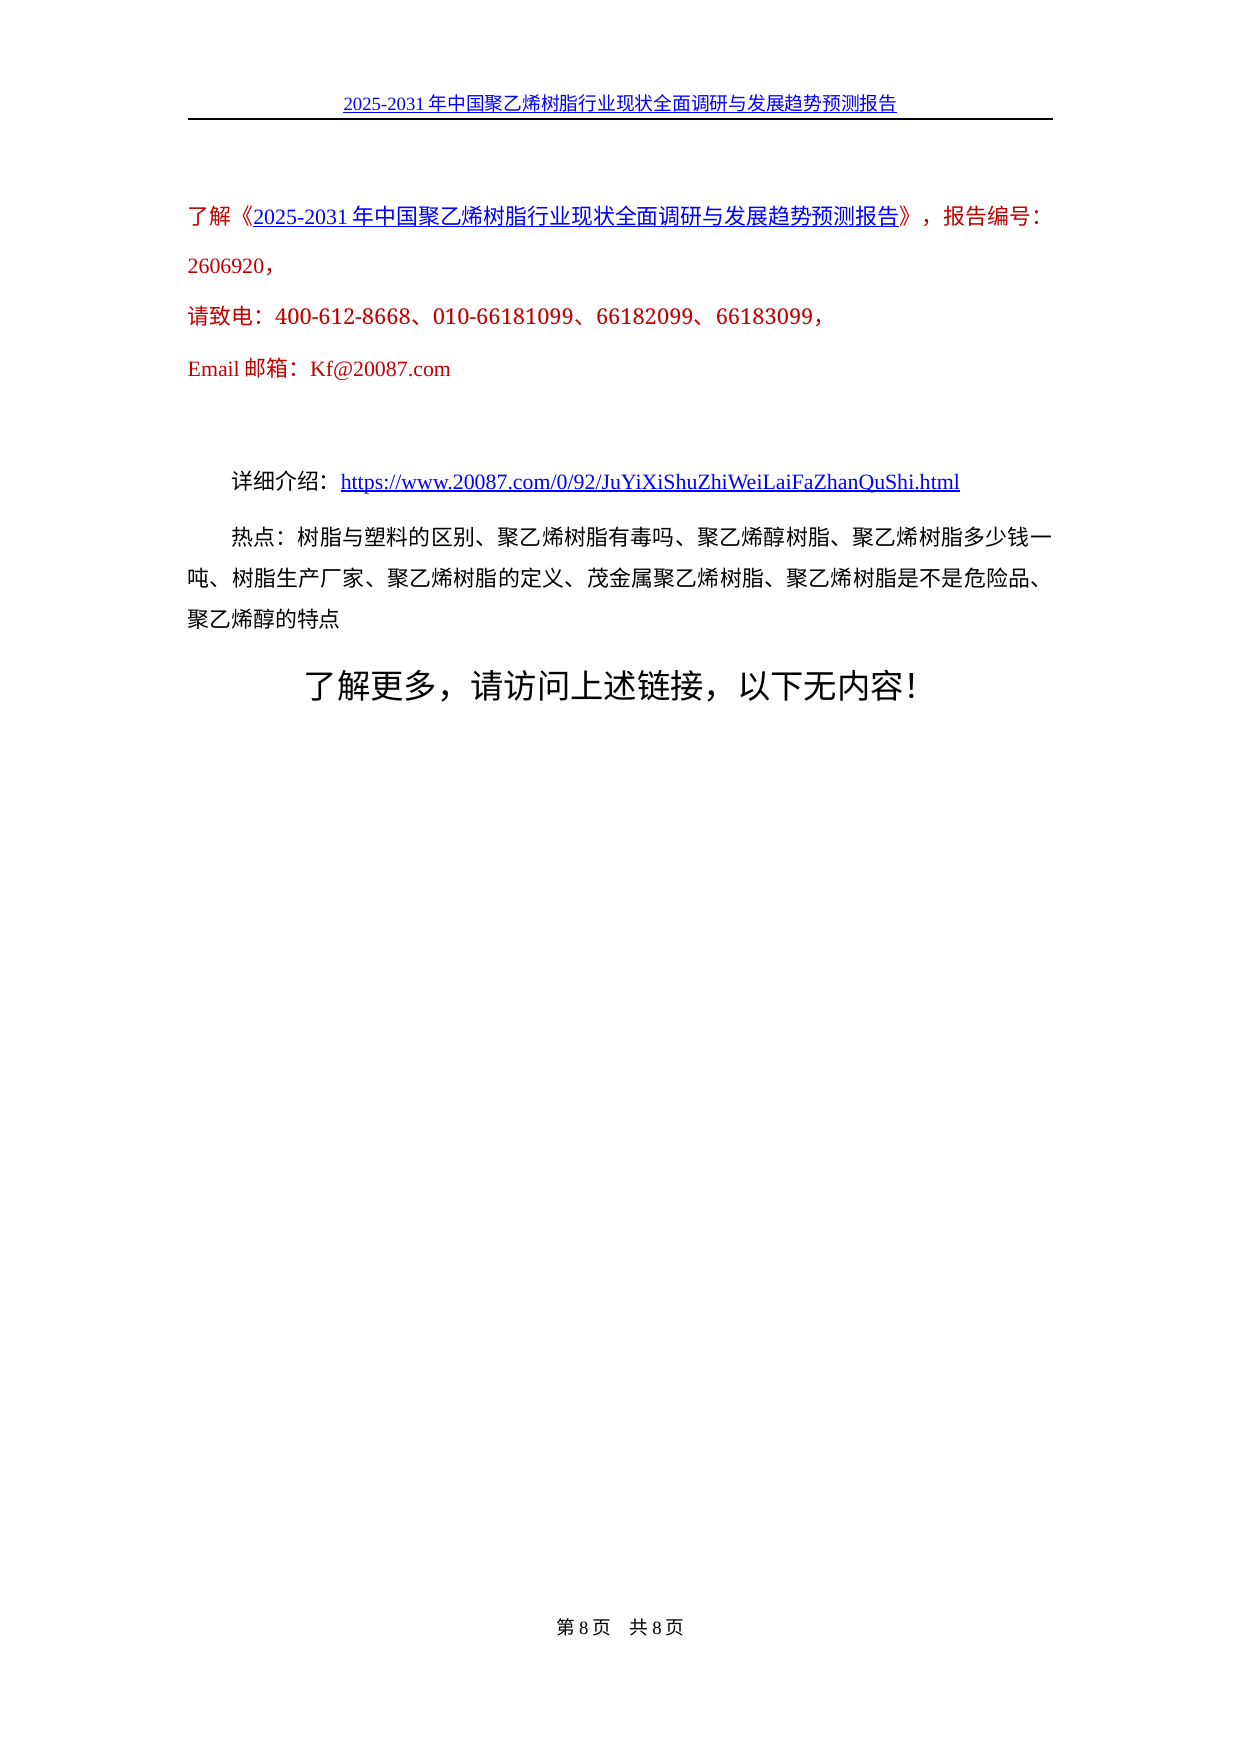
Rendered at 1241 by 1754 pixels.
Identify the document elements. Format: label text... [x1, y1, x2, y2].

text 请致电：400-612-8668、010-66181099、66182099、66183099， [187, 299, 1053, 331]
text 热点：树脂与塑料的区别、聚乙烯树脂有毒吗、聚乙烯醇树脂、聚乙烯树脂多少钱一吨、树脂生产厂家、聚乙烯树脂的定义、茂金属聚乙烯树脂、聚乙烯树脂是不是危险品、聚乙烯醇的特点 [187, 520, 1053, 634]
title 了解更多，请访问上述链接，以下无内容！ [187, 651, 1053, 716]
text 了解《2025-2031年中国聚乙烯树脂行业现状全面调研与发展趋势预测报告》，报告编号：2606920， [187, 198, 1053, 280]
text Email邮箱：Kf@20087.com [187, 350, 1053, 383]
text 详细介绍：https://www.20087.com/0/92/JuYiXiShuZhiWeiLaiFaZhanQuShi.html [187, 463, 1053, 496]
